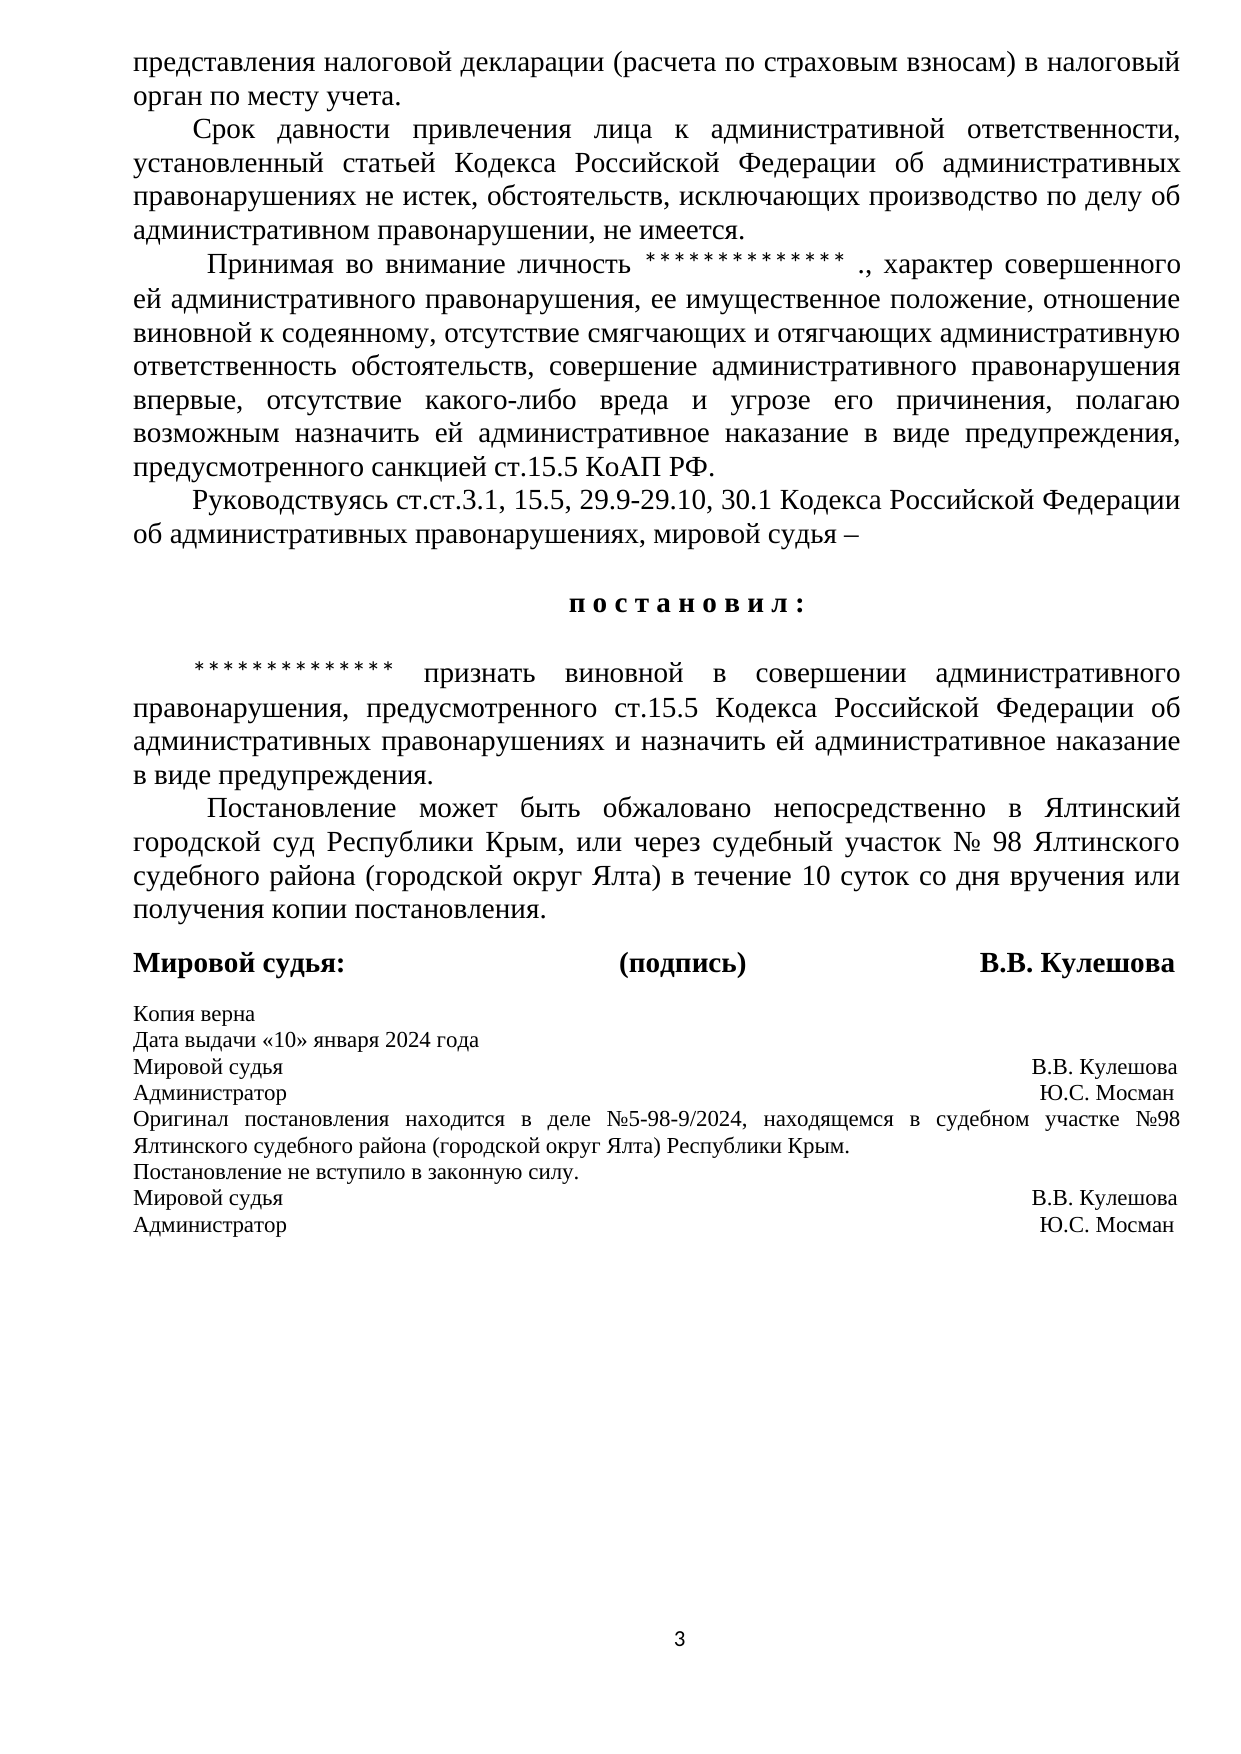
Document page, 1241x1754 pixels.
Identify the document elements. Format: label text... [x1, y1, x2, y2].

text Постановление не вступило в законную силу. [133, 1158, 1181, 1184]
text Срок давности привлечения лица к административной ответственности, установленный статьей Кодекса Российской Федерации об административных правонарушениях не истек, обстоятельств, исключающих производство по делу об административном правонарушении, не имеется. [133, 111, 1181, 246]
text Мировой судья В.В. Кулешова [133, 1053, 1181, 1079]
text п о с т а н о в и л : [133, 585, 1181, 619]
text Руководствуясь ст.ст.3.1, 15.5, 29.9-29.10, 30.1 Кодекса Российской Федерации об административных правонарушениях, мировой судья – [133, 482, 1181, 549]
text ************** признать виновной в совершении административного правонарушения, предусмотренного ст.15.5 Кодекса Российской Федерации об административных правонарушениях и назначить ей административное наказание в виде предупреждения. [133, 654, 1181, 791]
text Администратор Ю.С. Мосман [133, 1211, 1181, 1237]
text Мировой судья: (подпись) В.В. Кулешова [133, 946, 1181, 979]
text Принимая во внимание личность ************** ., характер совершенного ей административного правонарушения, ее имущественное положение, отношение виновной к содеянному, отсутствие смягчающих и отягчающих административную ответственность обстоятельств, совершение административного правонарушения впервые, отсутствие какого-либо вреда и угрозе его причинения, полагаю возможным назначить ей административное наказание в виде предупреждения, предусмотренного санкцией ст.15.5 КоАП РФ. [133, 246, 1181, 482]
text Администратор Ю.С. Мосман [133, 1079, 1181, 1105]
text Мировой судья В.В. Кулешова [133, 1184, 1181, 1211]
text Постановление может быть обжаловано непосредственно в Ялтинский городской суд Республики Крым, или через судебный участок № 98 Ялтинского судебного района (городской округ Ялта) в течение 10 суток со дня вручения или получения копии постановления. [133, 791, 1181, 925]
text Копия верна [133, 1000, 1181, 1026]
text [133, 44, 1181, 111]
text Оригинал постановления находится в деле №5-98-9/2024, находящемся в судебном участке №98 Ялтинского судебного района (городской округ Ялта) Республики Крым. [133, 1105, 1181, 1158]
text Дата выдачи «10» января 2024 года [133, 1026, 1181, 1053]
